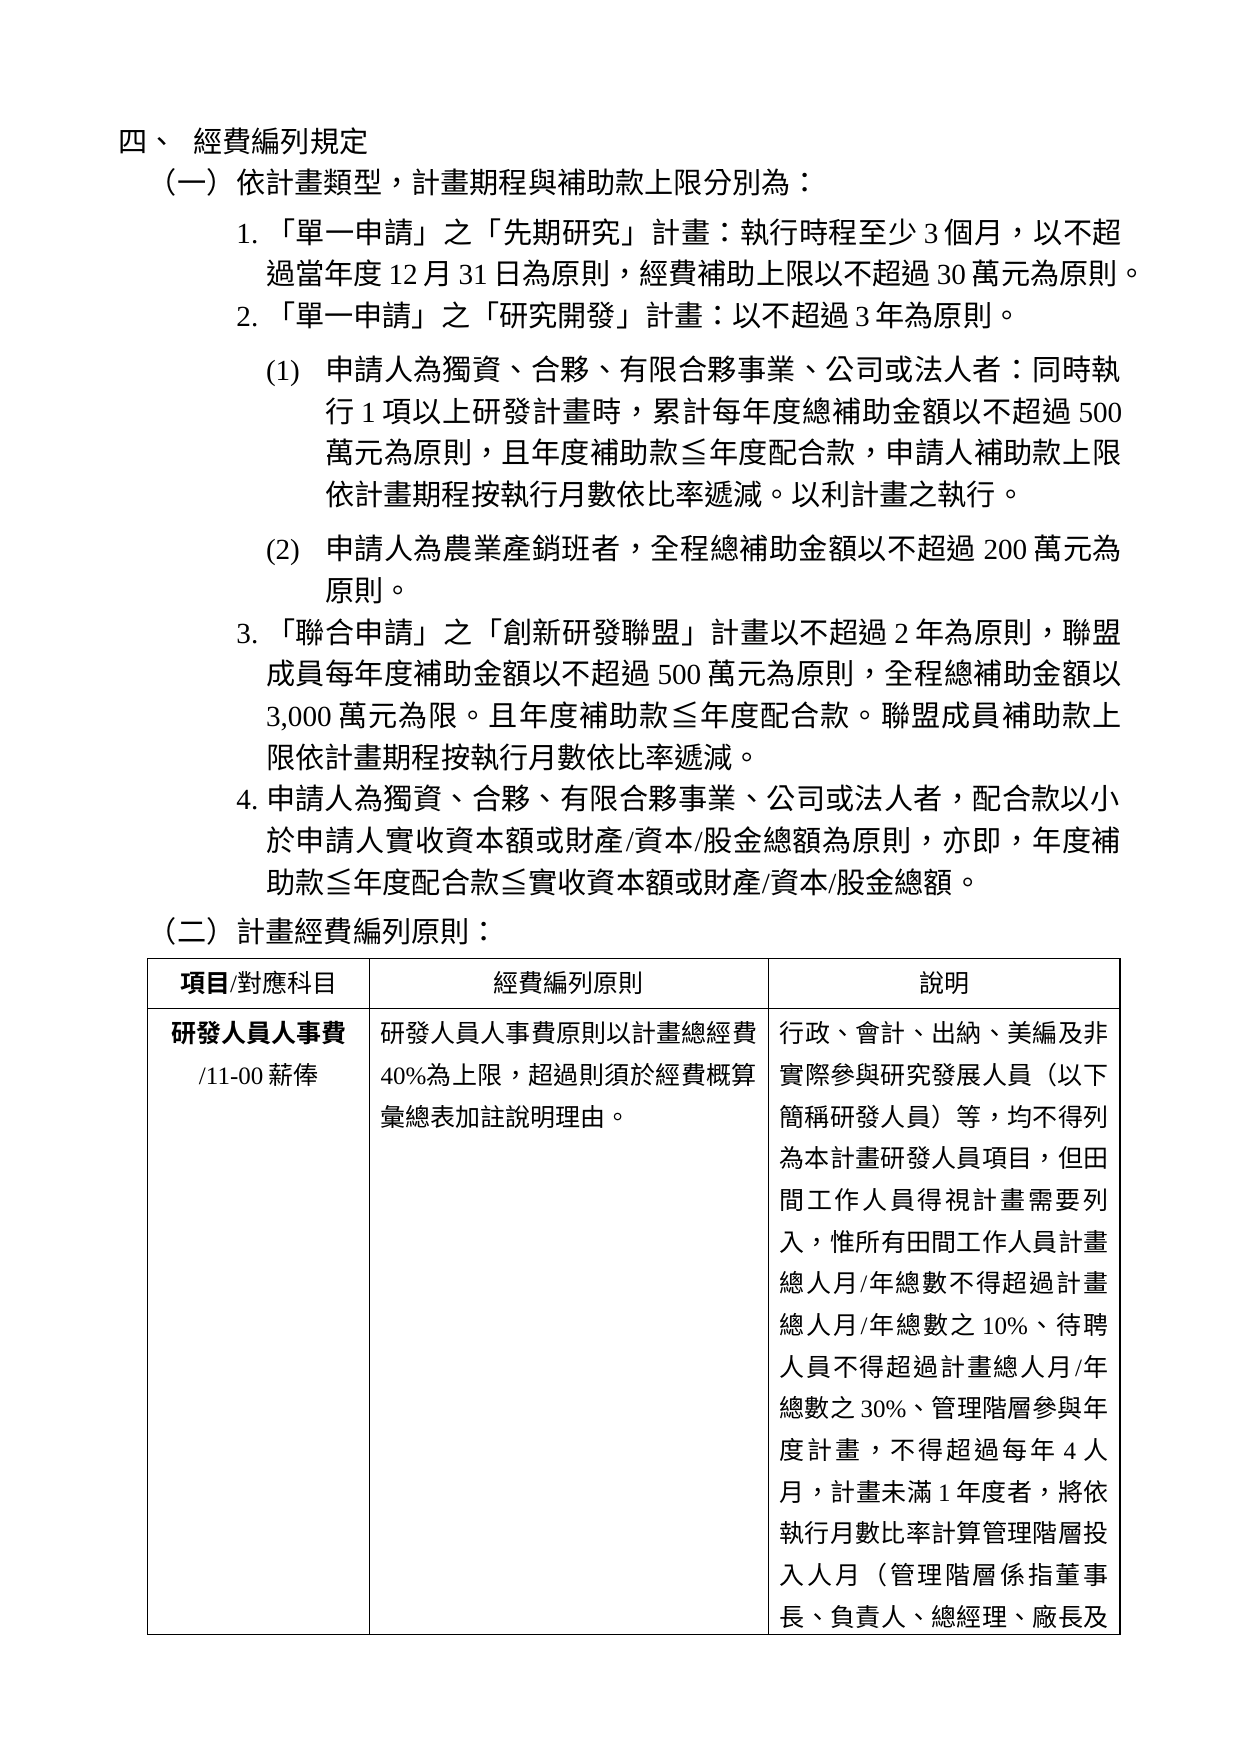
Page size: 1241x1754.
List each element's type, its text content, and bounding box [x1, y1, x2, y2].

list 經費編列規定 [118, 119, 1122, 161]
list 申請人為獨資、合夥、有限合夥事業、公司或法人者：同時執行1項以上研發計畫時，累計每年度總補助金額以不超過500萬元為原則，且年度補助款≦年度配合款，申請人補助款上限依計畫期程按執行月數依比率遞減。以利計畫之執行。 [266, 347, 1122, 514]
table_header 說明 [769, 959, 1119, 1008]
list 「單一申請」之「先期研究」計畫：執行時程至少3個月，以不超過當年度12月31日為原則，經費補助上限以不超過30萬元為原則。 [236, 210, 1122, 293]
list 「聯合申請」之「創新研發聯盟」計畫以不超過2年為原則，聯盟成員每年度補助金額以不超過500萬元為原則，全程總補助金額以3,000萬元為限。且年度補助款≦年度配合款。聯盟成員補助款上限依計畫期程按執行月數依比率遞減。 [236, 610, 1122, 776]
list 依計畫類型，計畫期程與補助款上限分別為： [148, 161, 1122, 202]
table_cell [769, 1009, 1119, 1634]
list 計畫經費編列原則： [148, 909, 1122, 951]
table_header 經費編列原則 [370, 959, 768, 1008]
table_cell 研發人員人事費 /11-00薪俸 [148, 1009, 369, 1634]
list 「單一申請」之「研究開發」計畫：以不超過3年為原則。 [236, 293, 1122, 335]
list 申請人為獨資、合夥、有限合夥事業、公司或法人者，配合款以小於申請人實收資本額或財產/資本/股金總額為原則，亦即，年度補助款≦年度配合款≦實收資本額或財產/資本/股金總額。 [236, 776, 1122, 901]
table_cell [370, 1009, 768, 1634]
list 申請人為農業產銷班者，全程總補助金額以不超過200萬元為原則。 [266, 526, 1122, 610]
table_header 項目/對應科目 [148, 959, 369, 1008]
